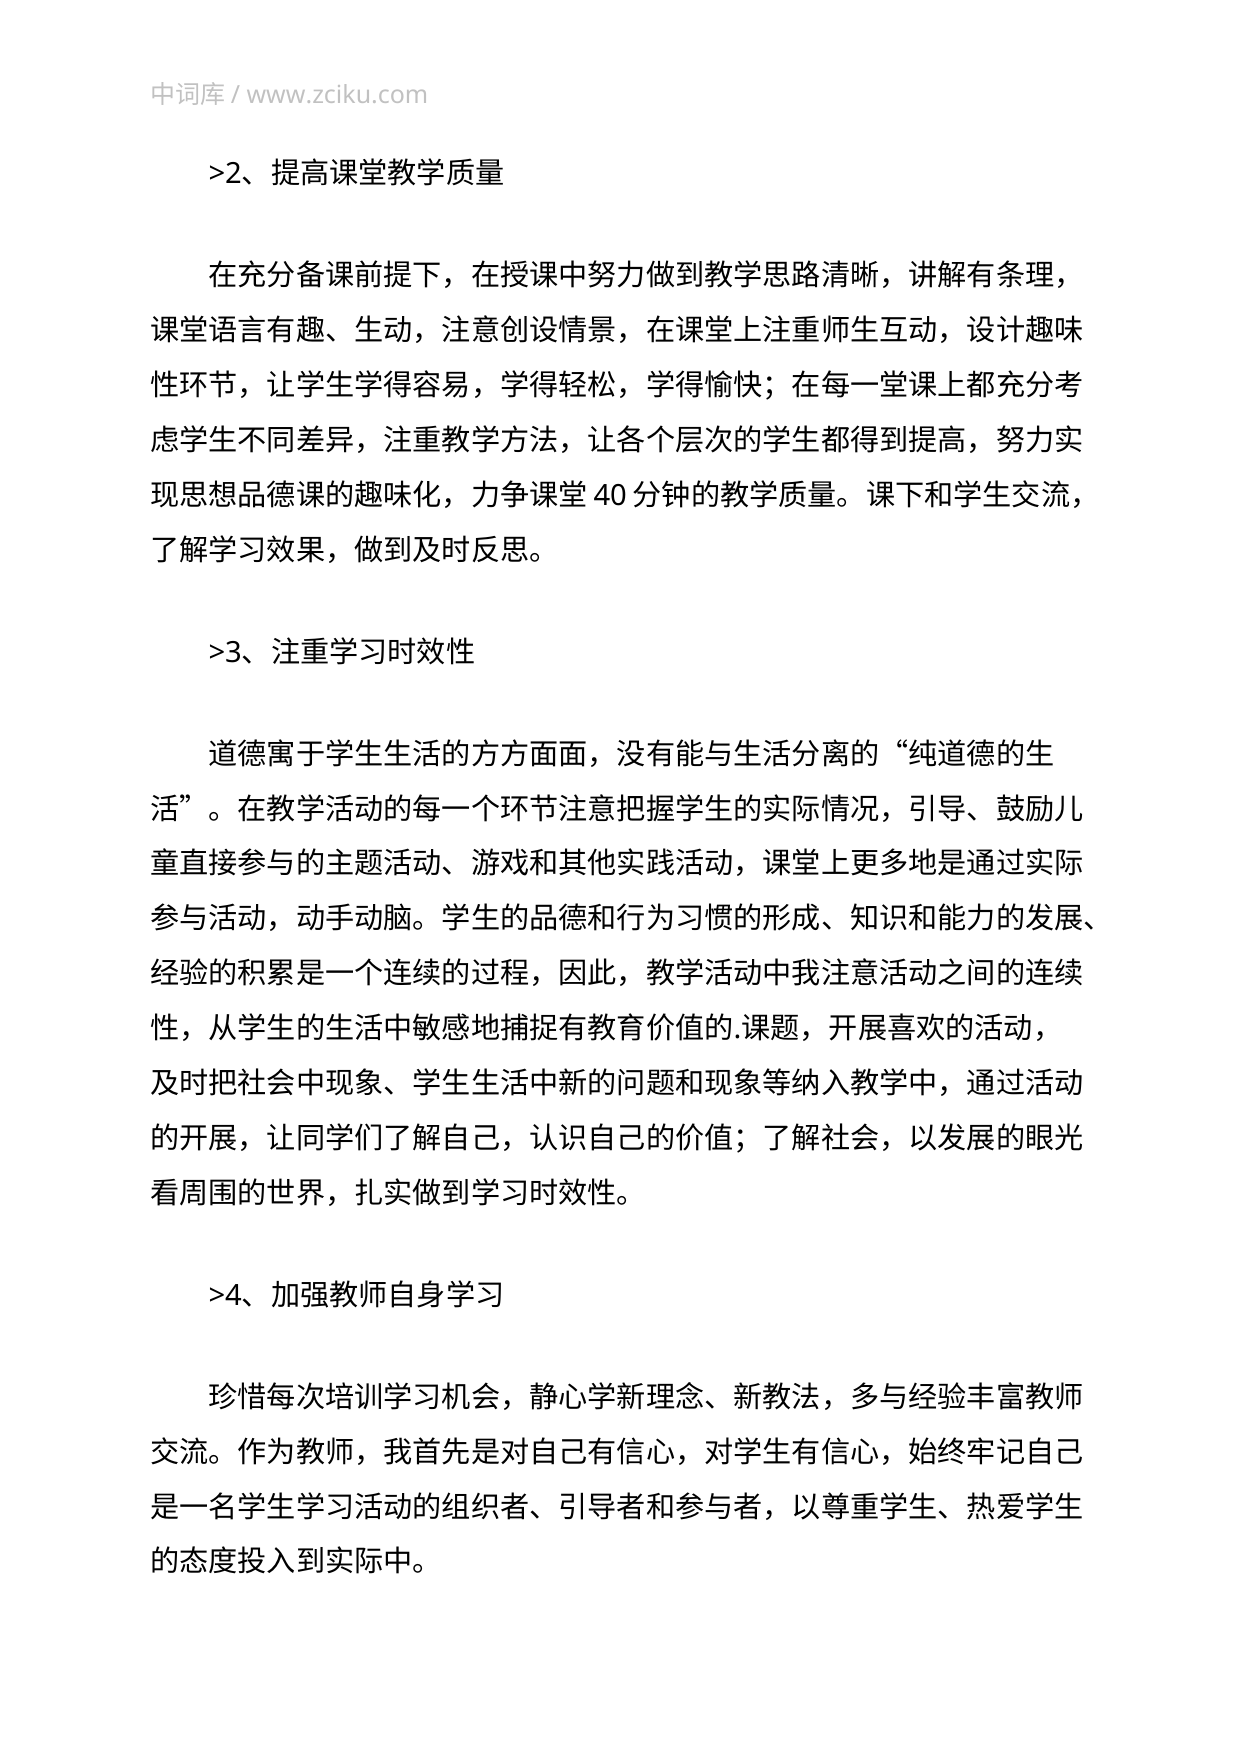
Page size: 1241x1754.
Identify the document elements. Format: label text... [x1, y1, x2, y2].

text 道德寓于学生生活的方方面面，没有能与生活分离的“纯道德的生活”。在教学活动的每一个环节注意把握学生的实际情况，引导、鼓励儿童直接参与的主题活动、游戏和其他实践活动，课堂上更多地是通过实际参与活动，动手动脑。学生的品德和行为习惯的形成、知识和能力的发展、经验的积累是一个连续的过程，因此，教学活动中我注意活动之间的连续性，从学生的生活中敏感地捕捉有教育价值的.课题，开展喜欢的活动，及时把社会中现象、学生生活中新的问题和现象等纳入教学中，通过活动的开展，让同学们了解自己，认识自己的价值；了解社会，以发展的眼光看周围的世界，扎实做到学习时效性。 [150, 730, 1090, 1212]
text 珍惜每次培训学习机会，静心学新理念、新教法，多与经验丰富教师交流。作为教师，我首先是对自己有信心，对学生有信心，始终牢记自己是一名学生学习活动的组织者、引导者和参与者，以尊重学生、热爱学生的态度投入到实际中。 [150, 1373, 1090, 1580]
text >4、加强教师自身学习 [150, 1271, 1090, 1314]
text 在充分备课前提下，在授课中努力做到教学思路清晰，讲解有条理，课堂语言有趣、生动，注意创设情景，在课堂上注重师生互动，设计趣味性环节，让学生学得容易，学得轻松，学得愉快；在每一堂课上都充分考虑学生不同差异，注重教学方法，让各个层次的学生都得到提高，努力实现思想品德课的趣味化，力争课堂40分钟的教学质量。课下和学生交流，了解学习效果，做到及时反思。 [150, 252, 1090, 569]
text >2、提高课堂教学质量 [150, 150, 1090, 192]
text >3、注重学习时效性 [150, 628, 1090, 671]
